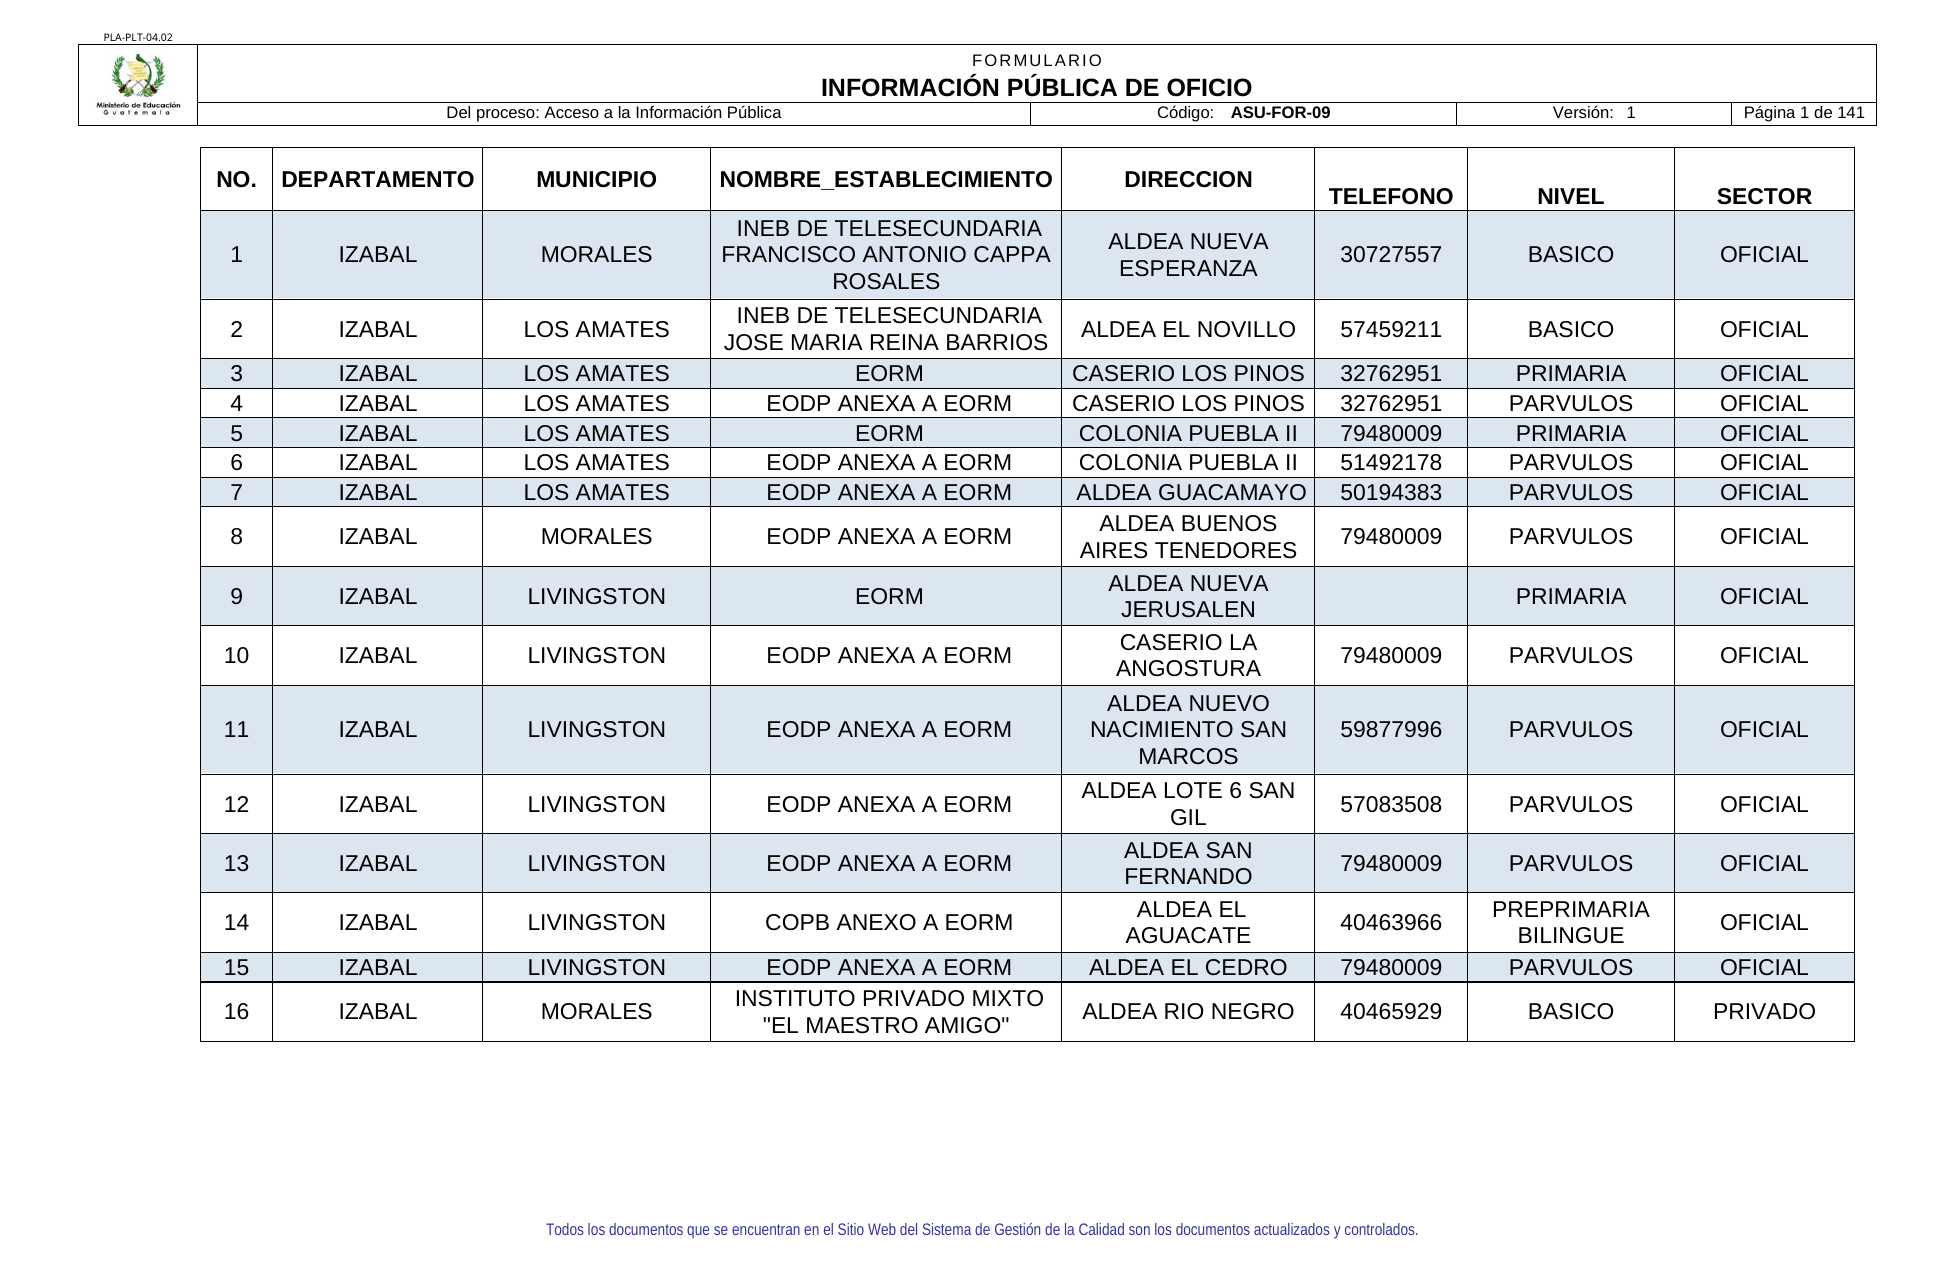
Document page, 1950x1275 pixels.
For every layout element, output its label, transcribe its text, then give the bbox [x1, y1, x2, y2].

table_cell 5 [201, 418, 272, 447]
table_cell OFICIAL [1675, 300, 1854, 358]
table_cell 9 [201, 567, 272, 625]
table_cell IZABAL [273, 893, 482, 952]
table_cell ALDEA BUENOS AIRES TENEDORES [1062, 507, 1314, 566]
table_cell OFICIAL [1675, 686, 1854, 773]
table_cell IZABAL [273, 775, 482, 833]
table_cell OFICIAL [1675, 507, 1854, 566]
table_cell EODP ANEXA A EORM [711, 507, 1061, 566]
table_cell LOS AMATES [483, 359, 710, 388]
table_cell EODP ANEXA A EORM [711, 626, 1061, 684]
table_cell PARVULOS [1468, 507, 1674, 566]
table_cell PARVULOS [1468, 626, 1674, 684]
table_cell MORALES [483, 507, 710, 566]
table_cell 30727557 [1315, 211, 1467, 298]
table_cell IZABAL [273, 834, 482, 892]
table_cell 15 [201, 953, 272, 981]
table_header SECTOR [1675, 148, 1854, 209]
table_cell OFICIAL [1675, 478, 1854, 506]
table_cell EODP ANEXA A EORM [711, 389, 1061, 417]
table_header DEPARTAMENTO [273, 148, 482, 209]
table_cell LOS AMATES [483, 478, 710, 506]
table_cell 7 [201, 478, 272, 506]
table_cell 40463966 [1315, 893, 1467, 952]
table_cell PRIMARIA [1468, 567, 1674, 625]
table_cell 79480009 [1315, 626, 1467, 684]
table_header NIVEL [1468, 148, 1674, 209]
table_cell IZABAL [273, 567, 482, 625]
table_cell LOS AMATES [483, 300, 710, 358]
table_cell IZABAL [273, 983, 482, 1041]
picture [95, 51, 181, 117]
table_cell 11 [201, 686, 272, 773]
table_cell LIVINGSTON [483, 953, 710, 981]
table_cell IZABAL [273, 300, 482, 358]
table_cell PRIMARIA [1468, 359, 1674, 388]
table_cell OFICIAL [1675, 775, 1854, 833]
table_cell ALDEA EL NOVILLO [1062, 300, 1314, 358]
table_cell ALDEA EL AGUACATE [1062, 893, 1314, 952]
table_cell OFICIAL [1675, 389, 1854, 417]
table_cell PRIVADO [1675, 983, 1854, 1041]
table_header MUNICIPIO [483, 148, 710, 209]
table_cell BASICO [1468, 211, 1674, 298]
table_cell 79480009 [1315, 507, 1467, 566]
table_cell OFICIAL [1675, 626, 1854, 684]
table_cell PARVULOS [1468, 686, 1674, 773]
table_cell 1 [201, 211, 272, 298]
table_cell 3 [201, 359, 272, 388]
table_cell ALDEA RIO NEGRO [1062, 983, 1314, 1041]
table_cell ALDEA SAN FERNANDO [1062, 834, 1314, 892]
table_cell CASERIO LOS PINOS [1062, 389, 1314, 417]
table_cell PREPRIMARIA BILINGUE [1468, 893, 1674, 952]
table_cell OFICIAL [1675, 567, 1854, 625]
table_cell EODP ANEXA A EORM [711, 448, 1061, 477]
table_cell PARVULOS [1468, 389, 1674, 417]
table_cell PARVULOS [1468, 478, 1674, 506]
table_cell INSTITUTO PRIVADO MIXTO "EL MAESTRO AMIGO" [711, 983, 1061, 1041]
table_cell EORM [711, 567, 1061, 625]
table_cell [1315, 567, 1467, 625]
table_cell LIVINGSTON [483, 626, 710, 684]
table_cell ALDEA EL CEDRO [1062, 953, 1314, 981]
table_cell EODP ANEXA A EORM [711, 478, 1061, 506]
table_cell 10 [201, 626, 272, 684]
table_cell IZABAL [273, 418, 482, 447]
table_cell 59877996 [1315, 686, 1467, 773]
table_cell 16 [201, 983, 272, 1041]
table_cell COPB ANEXO A EORM [711, 893, 1061, 952]
table_cell LOS AMATES [483, 389, 710, 417]
table_cell OFICIAL [1675, 834, 1854, 892]
table_cell 32762951 [1315, 359, 1467, 388]
table_cell ALDEA GUACAMAYO [1062, 478, 1314, 506]
table_cell BASICO [1468, 983, 1674, 1041]
table_cell PRIMARIA [1468, 418, 1674, 447]
table_cell PARVULOS [1468, 834, 1674, 892]
table_cell BASICO [1468, 300, 1674, 358]
table_cell EODP ANEXA A EORM [711, 953, 1061, 981]
table_cell ALDEA LOTE 6 SAN GIL [1062, 775, 1314, 833]
table_cell 12 [201, 775, 272, 833]
table_cell ALDEA NUEVO NACIMIENTO SAN MARCOS [1062, 686, 1314, 773]
table_cell ALDEA NUEVA JERUSALEN [1062, 567, 1314, 625]
table_cell EODP ANEXA A EORM [711, 686, 1061, 773]
table_cell 57083508 [1315, 775, 1467, 833]
table_cell INEB DE TELESECUNDARIA FRANCISCO ANTONIO CAPPA ROSALES [711, 211, 1061, 298]
table_cell IZABAL [273, 211, 482, 298]
table_cell LOS AMATES [483, 448, 710, 477]
table_cell LIVINGSTON [483, 834, 710, 892]
table_cell 40465929 [1315, 983, 1467, 1041]
table_cell EORM [711, 359, 1061, 388]
table_cell COLONIA PUEBLA II [1062, 418, 1314, 447]
table_cell OFICIAL [1675, 359, 1854, 388]
table_cell 79480009 [1315, 953, 1467, 981]
table_cell OFICIAL [1675, 953, 1854, 981]
table_cell PARVULOS [1468, 448, 1674, 477]
table_cell IZABAL [273, 953, 482, 981]
table_cell 14 [201, 893, 272, 952]
table_cell IZABAL [273, 626, 482, 684]
table_cell LIVINGSTON [483, 567, 710, 625]
table_header NO. [201, 148, 272, 209]
table_cell 79480009 [1315, 834, 1467, 892]
table_cell MORALES [483, 983, 710, 1041]
table_cell 6 [201, 448, 272, 477]
table_cell OFICIAL [1675, 211, 1854, 298]
table_cell 8 [201, 507, 272, 566]
table_cell 13 [201, 834, 272, 892]
table_header TELEFONO [1315, 148, 1467, 209]
table_cell EORM [711, 418, 1061, 447]
table_cell 32762951 [1315, 389, 1467, 417]
table_cell OFICIAL [1675, 448, 1854, 477]
table_cell 51492178 [1315, 448, 1467, 477]
table_cell LOS AMATES [483, 418, 710, 447]
table_cell 4 [201, 389, 272, 417]
table_cell IZABAL [273, 686, 482, 773]
table_cell EODP ANEXA A EORM [711, 834, 1061, 892]
table_cell OFICIAL [1675, 893, 1854, 952]
table_cell 57459211 [1315, 300, 1467, 358]
table_cell LIVINGSTON [483, 686, 710, 773]
table_cell IZABAL [273, 359, 482, 388]
table_cell EODP ANEXA A EORM [711, 775, 1061, 833]
table_cell 2 [201, 300, 272, 358]
table_cell 50194383 [1315, 478, 1467, 506]
table_cell LIVINGSTON [483, 893, 710, 952]
table_cell IZABAL [273, 507, 482, 566]
table_cell PARVULOS [1468, 775, 1674, 833]
table_cell CASERIO LA ANGOSTURA [1062, 626, 1314, 684]
table_cell IZABAL [273, 478, 482, 506]
table_cell INEB DE TELESECUNDARIA JOSE MARIA REINA BARRIOS [711, 300, 1061, 358]
table_cell 79480009 [1315, 418, 1467, 447]
table_cell MORALES [483, 211, 710, 298]
table_cell CASERIO LOS PINOS [1062, 359, 1314, 388]
table_cell LIVINGSTON [483, 775, 710, 833]
table_cell ALDEA NUEVA ESPERANZA [1062, 211, 1314, 298]
table_cell PARVULOS [1468, 953, 1674, 981]
table_header DIRECCION [1062, 148, 1314, 209]
table_cell OFICIAL [1675, 418, 1854, 447]
table_cell IZABAL [273, 389, 482, 417]
table_header NOMBRE_ESTABLECIMIENTO [711, 148, 1061, 209]
table_cell COLONIA PUEBLA II [1062, 448, 1314, 477]
table_cell IZABAL [273, 448, 482, 477]
